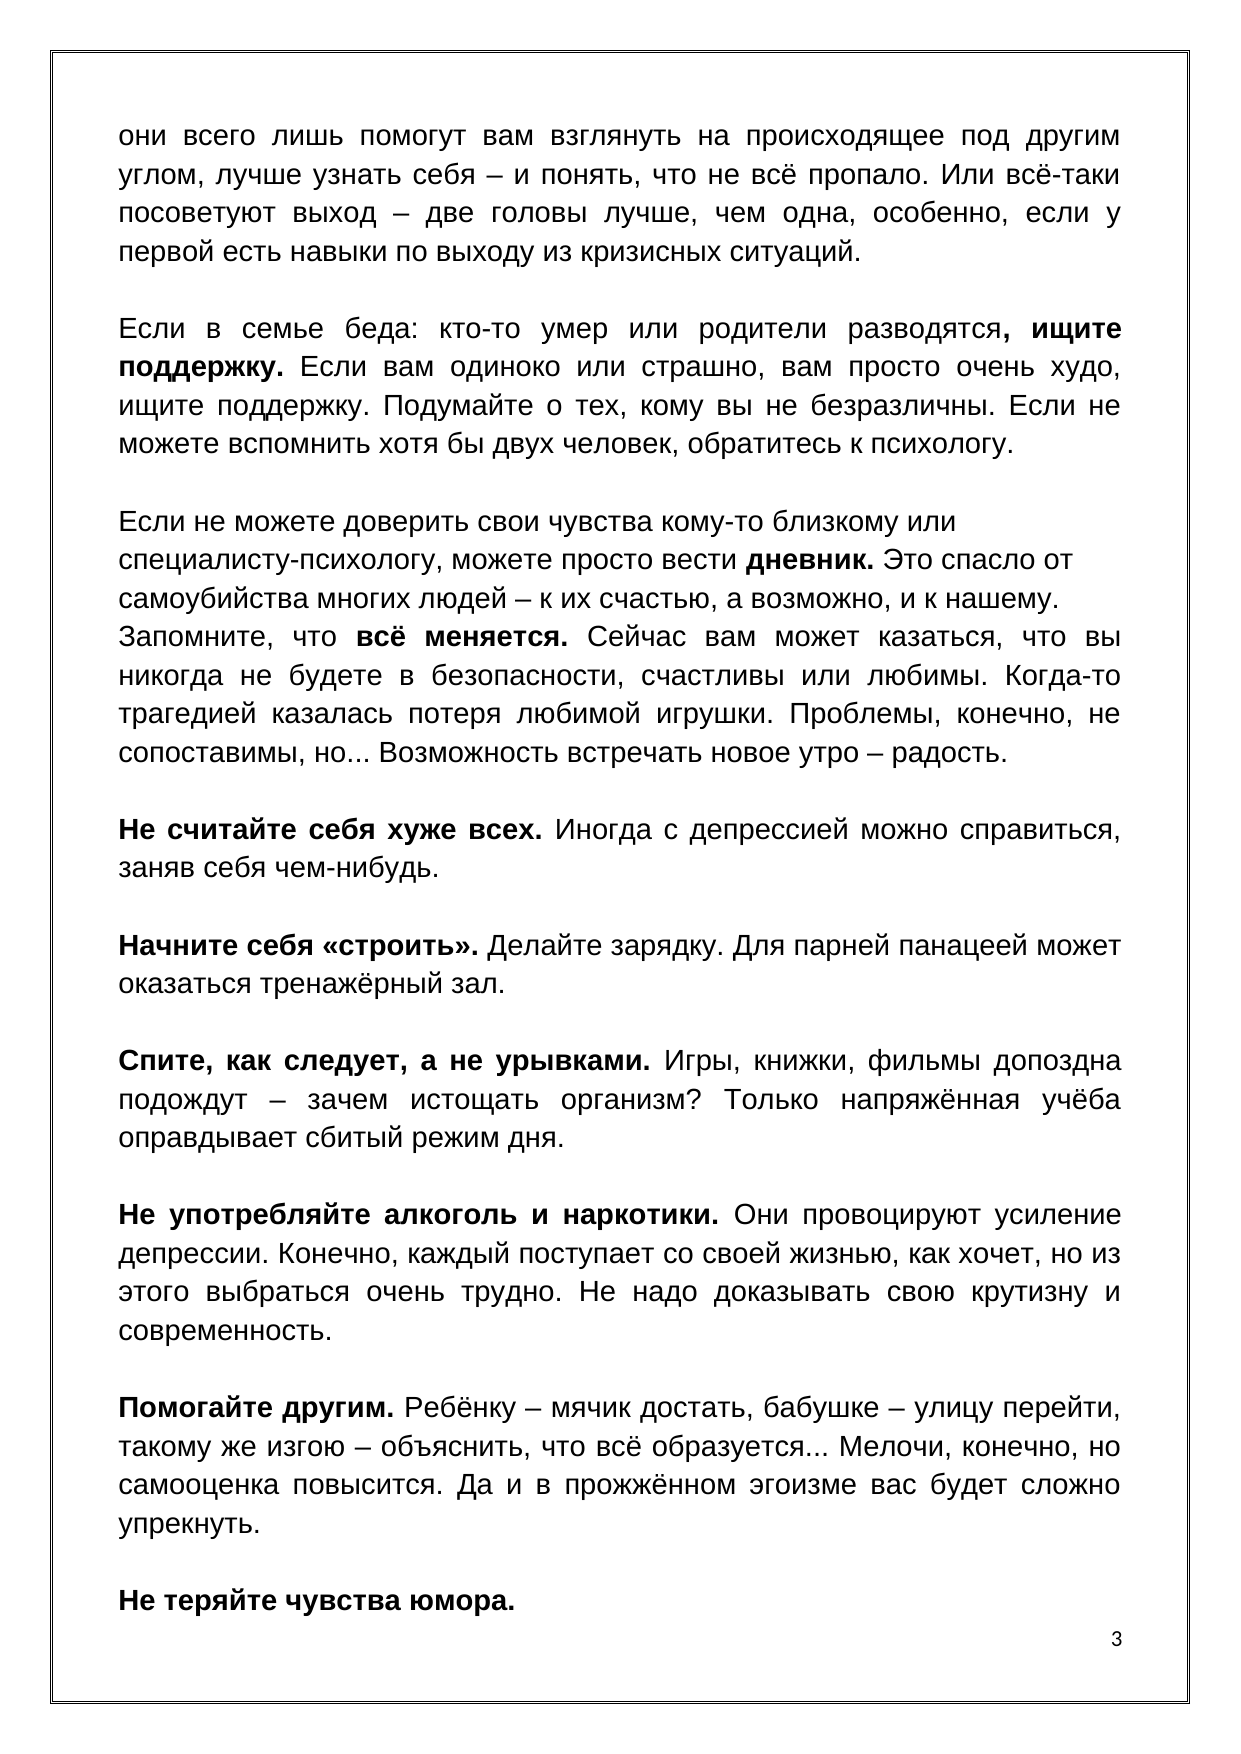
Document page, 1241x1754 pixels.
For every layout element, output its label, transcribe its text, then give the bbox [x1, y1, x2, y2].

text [118, 118, 1122, 267]
text Спите, как следует, а не урывками. Игры, книжки, фильмы допоздна подождут – зачем истощать организм? Только напряжённая учёба оправдывает сбитый режим дня. [118, 1043, 1122, 1154]
text Если в семье беда: кто-то умер или родители разводятся, ищите поддержку. Если вам одиноко или страшно, вам просто очень худо, ищите поддержку. Подумайте о тех, кому вы не безразличны. Если не можете вспомнить хотя бы двух человек, обратитесь к психологу. [118, 311, 1122, 460]
text Не теряйте чувства юмора. [118, 1583, 1122, 1616]
text Не считайте себя хуже всех. Иногда с депрессией можно справиться, заняв себя чем-нибудь. [118, 812, 1122, 884]
text Запомните, что всё меняется. Сейчас вам может казаться, что вы никогда не будете в безопасности, счастливы или любимы. Когда-то трагедией казалась потеря любимой игрушки. Проблемы, конечно, не сопоставимы, но... Возможность встречать новое утро – радость. [118, 619, 1122, 768]
text Не употребляйте алкоголь и наркотики. Они провоцируют усиление депрессии. Конечно, каждый поступает со своей жизнью, как хочет, но из этого выбраться очень трудно. Не надо доказывать свою крутизну и современность. [118, 1197, 1122, 1346]
text Помогайте другим. Ребёнку – мячик достать, бабушке – улицу перейти, такому же изгою – объяснить, что всё образуется... Мелочи, конечно, но самооценка повысится. Да и в прожжённом эгоизме вас будет сложно упрекнуть. [118, 1390, 1122, 1539]
text Начните себя «строить». Делайте зарядку. Для парней панацеей может оказаться тренажёрный зал. [118, 927, 1122, 999]
text Если не можете доверить свои чувства кому-то близкому или специалисту-психологу, можете просто вести дневник. Это спасло от самоубийства многих людей – к их счастью, а возможно, и к нашему. [118, 503, 1122, 614]
